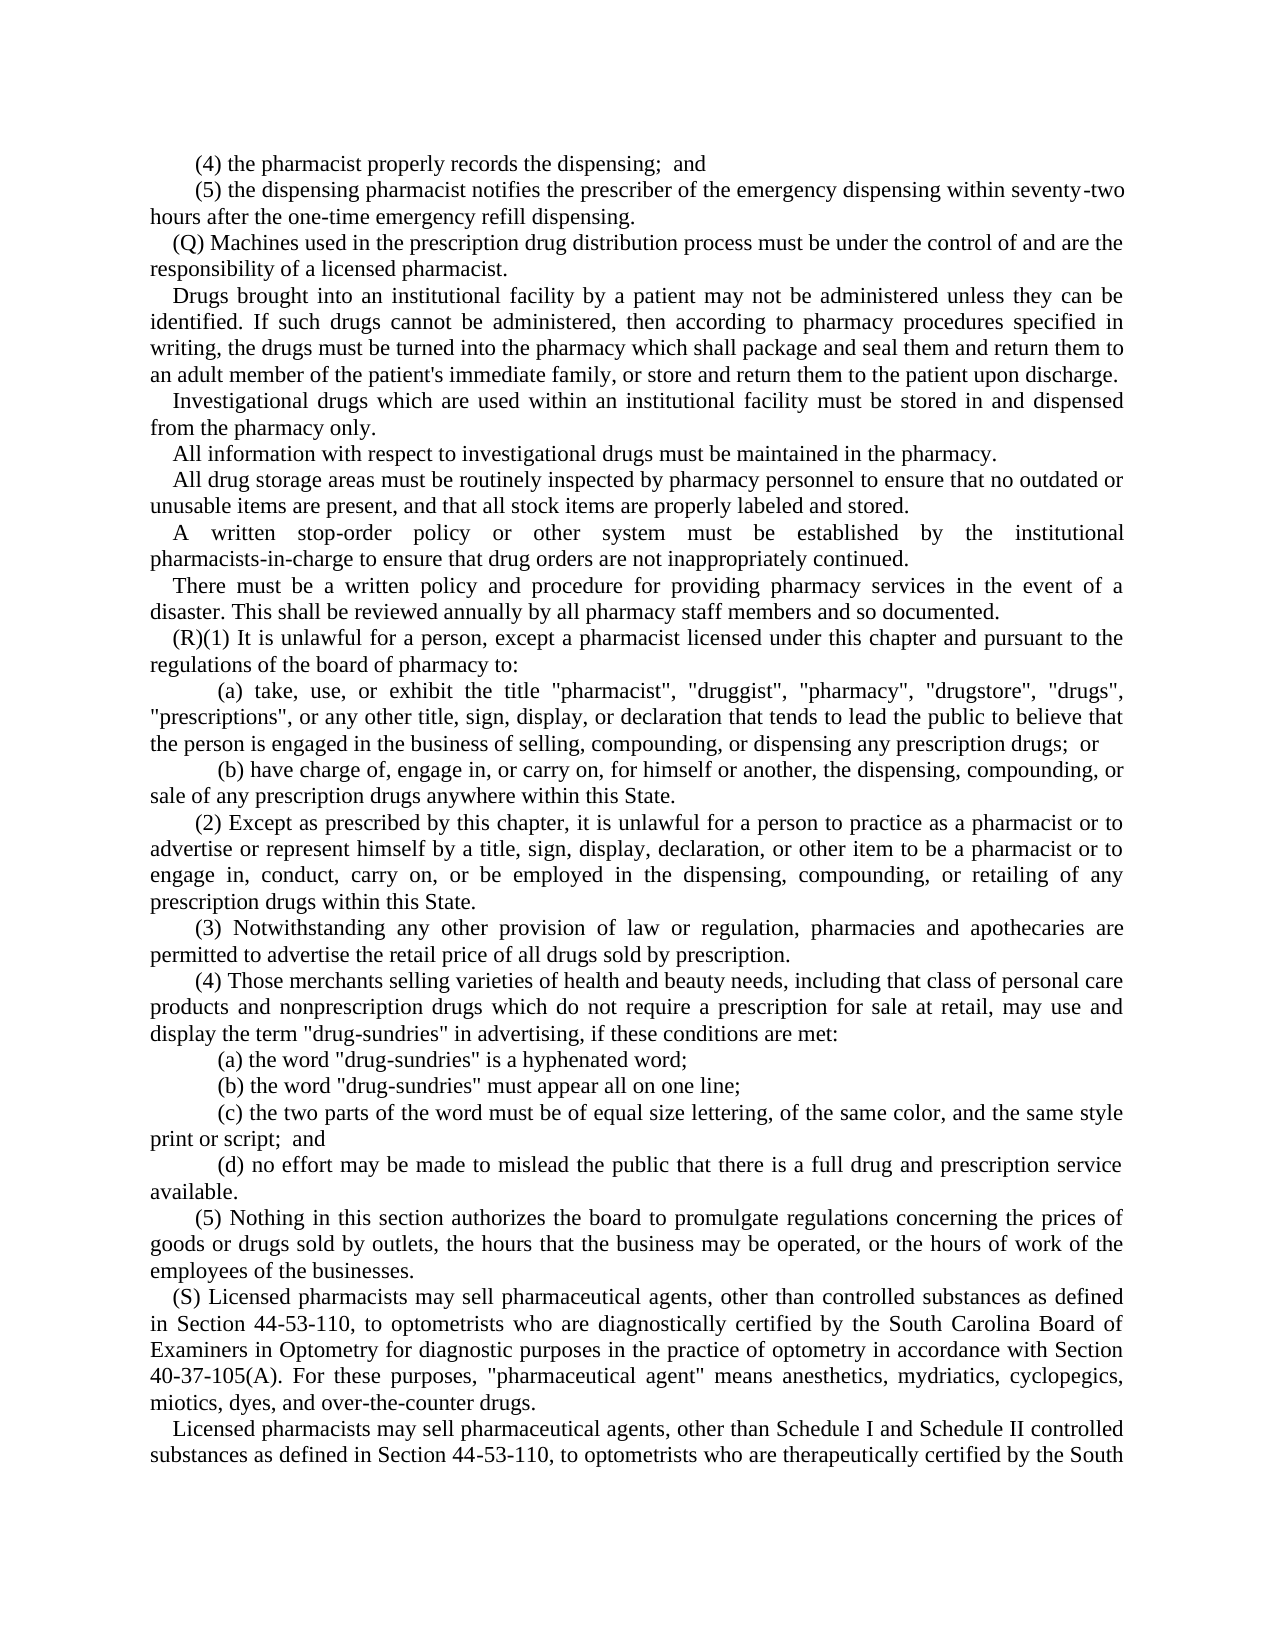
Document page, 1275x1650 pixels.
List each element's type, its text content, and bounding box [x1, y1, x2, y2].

text (R)(1) It is unlawful for a person, except a pharmacist licensed under this chapter and pursuant to the regulations of the board of pharmacy to: [150, 624, 1125, 677]
text (5) Nothing in this section authorizes the board to promulgate regulations concerning the prices of goods or drugs sold by outlets, the hours that the business may be operated, or the hours of work of the employees of the businesses. [150, 1204, 1125, 1283]
text (d) no effort may be made to mislead the public that there is a full drug and prescription service available. [150, 1151, 1125, 1204]
text There must be a written policy and procedure for providing pharmacy services in the event of a disaster. This shall be reviewed annually by all pharmacy staff members and so documented. [150, 572, 1125, 624]
text (S) Licensed pharmacists may sell pharmaceutical agents, other than controlled substances as defined in Section 44-53-110, to optometrists who are diagnostically certified by the South Carolina Board of Examiners in Optometry for diagnostic purposes in the practice of optometry in accordance with Section 40-37-105(A). For these purposes, "pharmaceutical agent" means anesthetics, mydriatics, cyclopegics, miotics, dyes, and over-the-counter drugs. [150, 1283, 1125, 1415]
text (c) the two parts of the word must be of equal size lettering, of the same color, and the same style print or script; and [150, 1099, 1125, 1151]
text (Q) Machines used in the prescription drug distribution process must be under the control of and are the responsibility of a licensed pharmacist. [150, 229, 1125, 282]
text Drugs brought into an institutional facility by a patient may not be administered unless they can be identified. If such drugs cannot be administered, then according to pharmacy procedures specified in writing, the drugs must be turned into the pharmacy which shall package and seal them and return them to an adult member of the patient's immediate family, or store and return them to the patient upon discharge. [150, 282, 1125, 387]
text (5) the dispensing pharmacist notifies the prescriber of the emergency dispensing within seventy-two hours after the one-time emergency refill dispensing. [150, 176, 1125, 229]
text Investigational drugs which are used within an institutional facility must be stored in and dispensed from the pharmacy only. [150, 387, 1125, 440]
text All drug storage areas must be routinely inspected by pharmacy personnel to ensure that no outdated or unusable items are present, and that all stock items are properly labeled and stored. [150, 466, 1125, 519]
text (3) Notwithstanding any other provision of law or regulation, pharmacies and apothecaries are permitted to advertise the retail price of all drugs sold by prescription. [150, 914, 1125, 967]
text (b) the word "drug-sundries" must appear all on one line; [150, 1072, 1125, 1099]
text (2) Except as prescribed by this chapter, it is unlawful for a person to practice as a pharmacist or to advertise or represent himself by a title, sign, display, declaration, or other item to be a pharmacist or to engage in, conduct, carry on, or be employed in the dispensing, compounding, or retailing of any prescription drugs within this State. [150, 809, 1125, 914]
text (a) take, use, or exhibit the title "pharmacist", "druggist", "pharmacy", "drugstore", "drugs", "prescriptions", or any other title, sign, display, or declaration that tends to lead the public to believe that the person is engaged in the business of selling, compounding, or dispensing any prescription drugs; or [150, 677, 1125, 756]
text (4) Those merchants selling varieties of health and beauty needs, including that class of personal care products and nonprescription drugs which do not require a prescription for sale at retail, may use and display the term "drug-sundries" in advertising, if these conditions are met: [150, 967, 1125, 1046]
text All information with respect to investigational drugs must be maintained in the pharmacy. [150, 440, 1125, 466]
text (a) the word "drug-sundries" is a hyphenated word; [150, 1046, 1125, 1072]
text (b) have charge of, engage in, or carry on, for himself or another, the dispensing, compounding, or sale of any prescription drugs anywhere within this State. [150, 756, 1125, 809]
text (4) the pharmacist properly records the dispensing; and [150, 150, 1125, 176]
text A written stop-order policy or other system must be established by the institutional pharmacists-in-charge to ensure that drug orders are not inappropriately continued. [150, 519, 1125, 572]
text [150, 1415, 1125, 1468]
